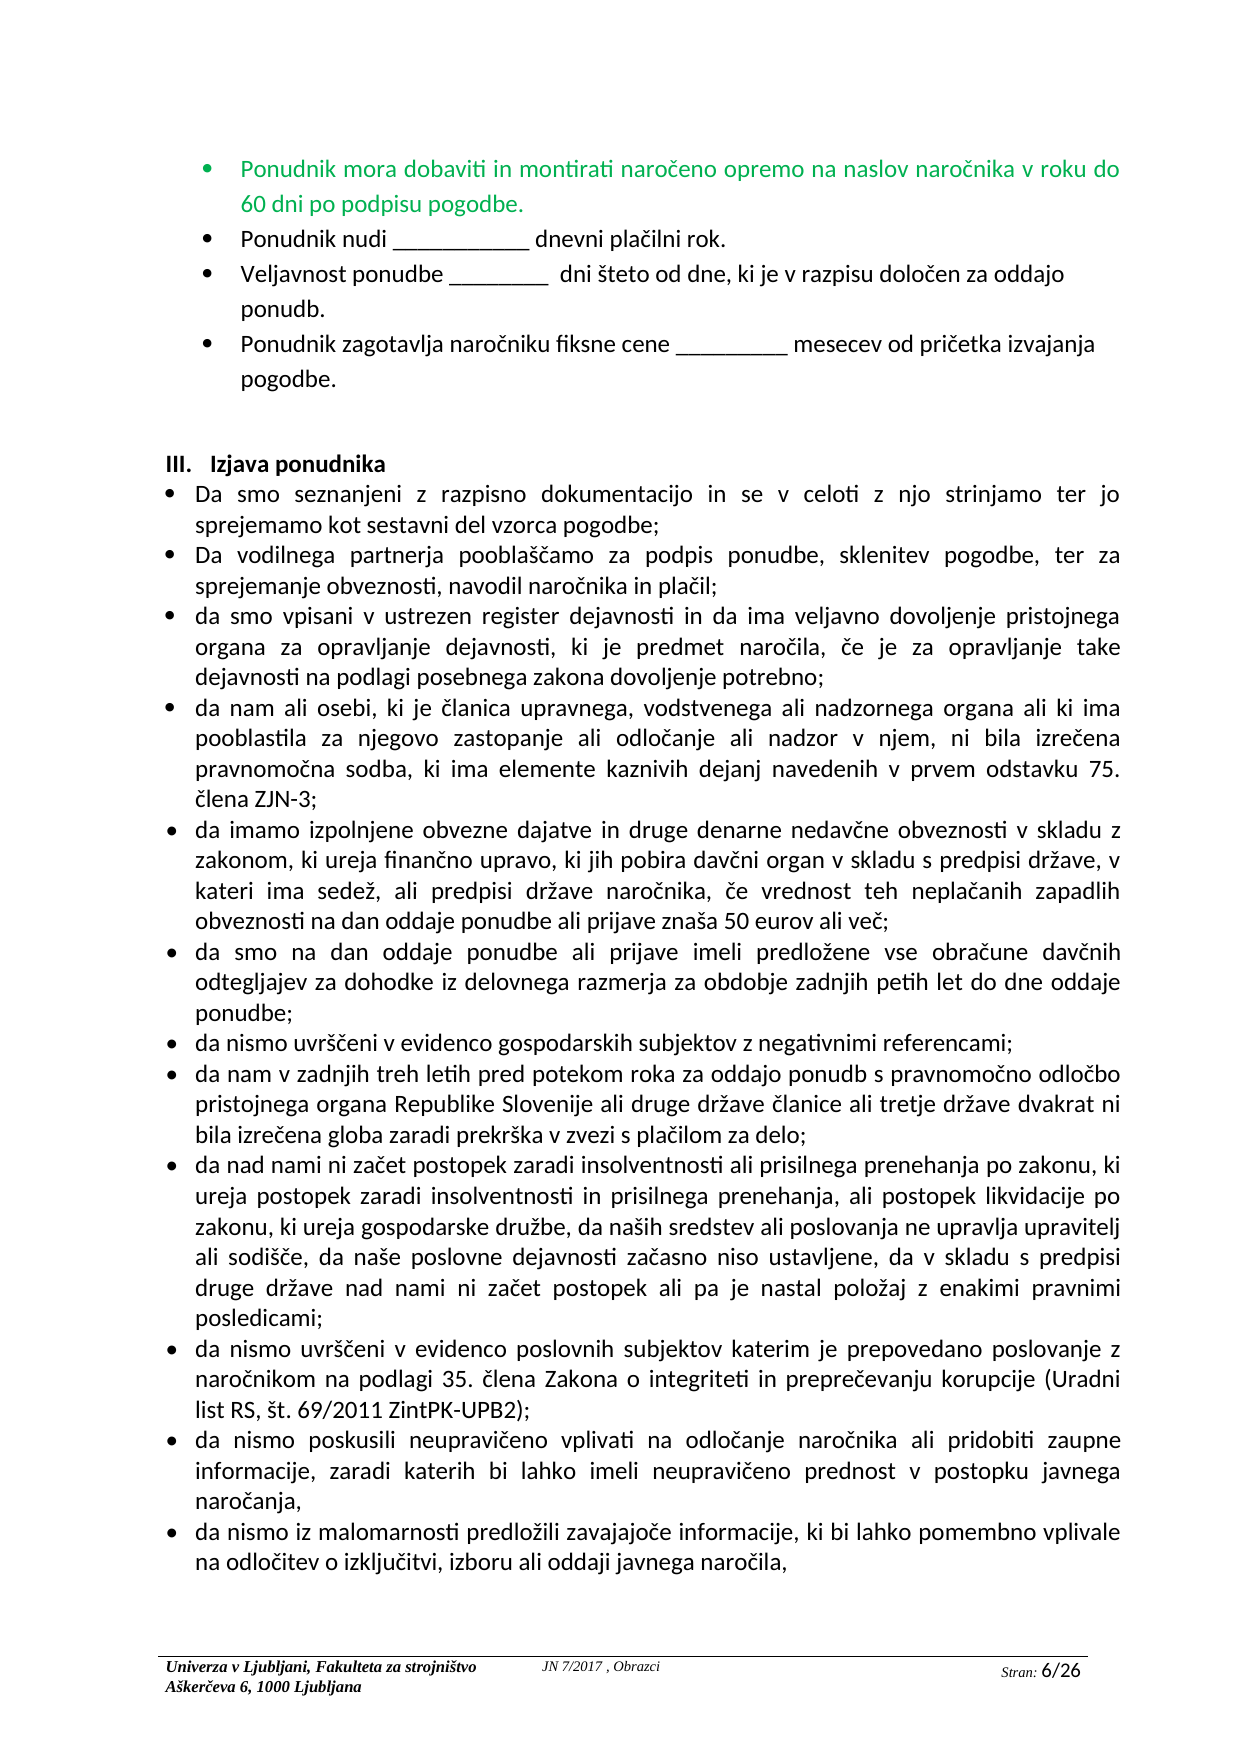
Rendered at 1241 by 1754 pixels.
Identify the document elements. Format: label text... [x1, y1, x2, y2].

list Da smo seznanjeni z razpisno dokumentacijo in se v celoti z njo strinjamo ter jo sprejemamo kot sestavni del vzorca pogodbe; [165, 478, 1122, 539]
list Veljavnost ponudbe ________ dni šteto od dne, ki je v razpisu določen za oddajo ponudb. [203, 258, 1122, 324]
text • da nismo poskusili neupravičeno vplivati na odločanje naročnika ali pridobiti zaupne informacije, zaradi katerih bi lahko imeli neupravičeno prednost v postopku javnega naročanja, [165, 1424, 1122, 1516]
text • da nad nami ni začet postopek zaradi insolventnosti ali prisilnega prenehanja po zakonu, ki ureja postopek zaradi insolventnosti in prisilnega prenehanja, ali postopek likvidacije po zakonu, ki ureja gospodarske družbe, da naših sredstev ali poslovanja ne upravlja upravitelj ali sodišče, da naše poslovne dejavnosti začasno niso ustavljene, da v skladu s predpisi druge države nad nami ni začet postopek ali pa je nastal položaj z enakimi pravnimi posledicami; [165, 1150, 1122, 1333]
text • da nismo iz malomarnosti predložili zavajajoče informacije, ki bi lahko pomembno vplivale na odločitev o izključitvi, izboru ali oddaji javnega naročila, [165, 1516, 1122, 1577]
list Ponudnik nudi ___________ dnevni plačilni rok. [203, 223, 1122, 254]
text • da nismo uvrščeni v evidenco gospodarskih subjektov z negativnimi referencami; [165, 1028, 1122, 1058]
text • da nam v zadnjih treh letih pred potekom roka za oddajo ponudb s pravnomočno odločbo pristojnega organa Republike Slovenije ali druge države članice ali tretje države dvakrat ni bila izrečena globa zaradi prekrška v zvezi s plačilom za delo; [165, 1058, 1122, 1150]
text • da imamo izpolnjene obvezne dajatve in druge denarne nedavčne obveznosti v skladu z zakonom, ki ureja finančno upravo, ki jih pobira davčni organ v skladu s predpisi države, v kateri ima sedež, ali predpisi države naročnika, če vrednost teh neplačanih zapadlih obveznosti na dan oddaje ponudbe ali prijave znaša 50 eurov ali več; [165, 814, 1122, 936]
list Ponudnik mora dobaviti in montirati naročeno opremo na naslov naročnika v roku do 60 dni po podpisu pogodbe. [203, 153, 1122, 219]
list Da vodilnega partnerja pooblaščamo za podpis ponudbe, sklenitev pogodbe, ter za sprejemanje obveznosti, navodil naročnika in plačil; [165, 539, 1122, 600]
text • da smo na dan oddaje ponudbe ali prijave imeli predložene vse obračune davčnih odtegljajev za dohodke iz delovnega razmerja za obdobje zadnjih petih let do dne oddaje ponudbe; [165, 936, 1122, 1028]
list Ponudnik zagotavlja naročniku fiksne cene _________ mesecev od pričetka izvajanja pogodbe. [203, 328, 1122, 394]
list Izjava ponudnika [165, 448, 1122, 478]
text • da nismo uvrščeni v evidenco poslovnih subjektov katerim je prepovedano poslovanje z naročnikom na podlagi 35. člena Zakona o integriteti in preprečevanju korupcije (Uradni list RS, št. 69/2011 ZintPK-UPB2); [165, 1333, 1122, 1424]
list da smo vpisani v ustrezen register dejavnosti in da ima veljavno dovoljenje pristojnega organa za opravljanje dejavnosti, ki je predmet naročila, če je za opravljanje take dejavnosti na podlagi posebnega zakona dovoljenje potrebno; [165, 600, 1122, 692]
list da nam ali osebi, ki je članica upravnega, vodstvenega ali nadzornega organa ali ki ima pooblastila za njegovo zastopanje ali odločanje ali nadzor v njem, ni bila izrečena pravnomočna sodba, ki ima elemente kaznivih dejanj navedenih v prvem odstavku 75. člena ZJN-3; [165, 692, 1122, 814]
